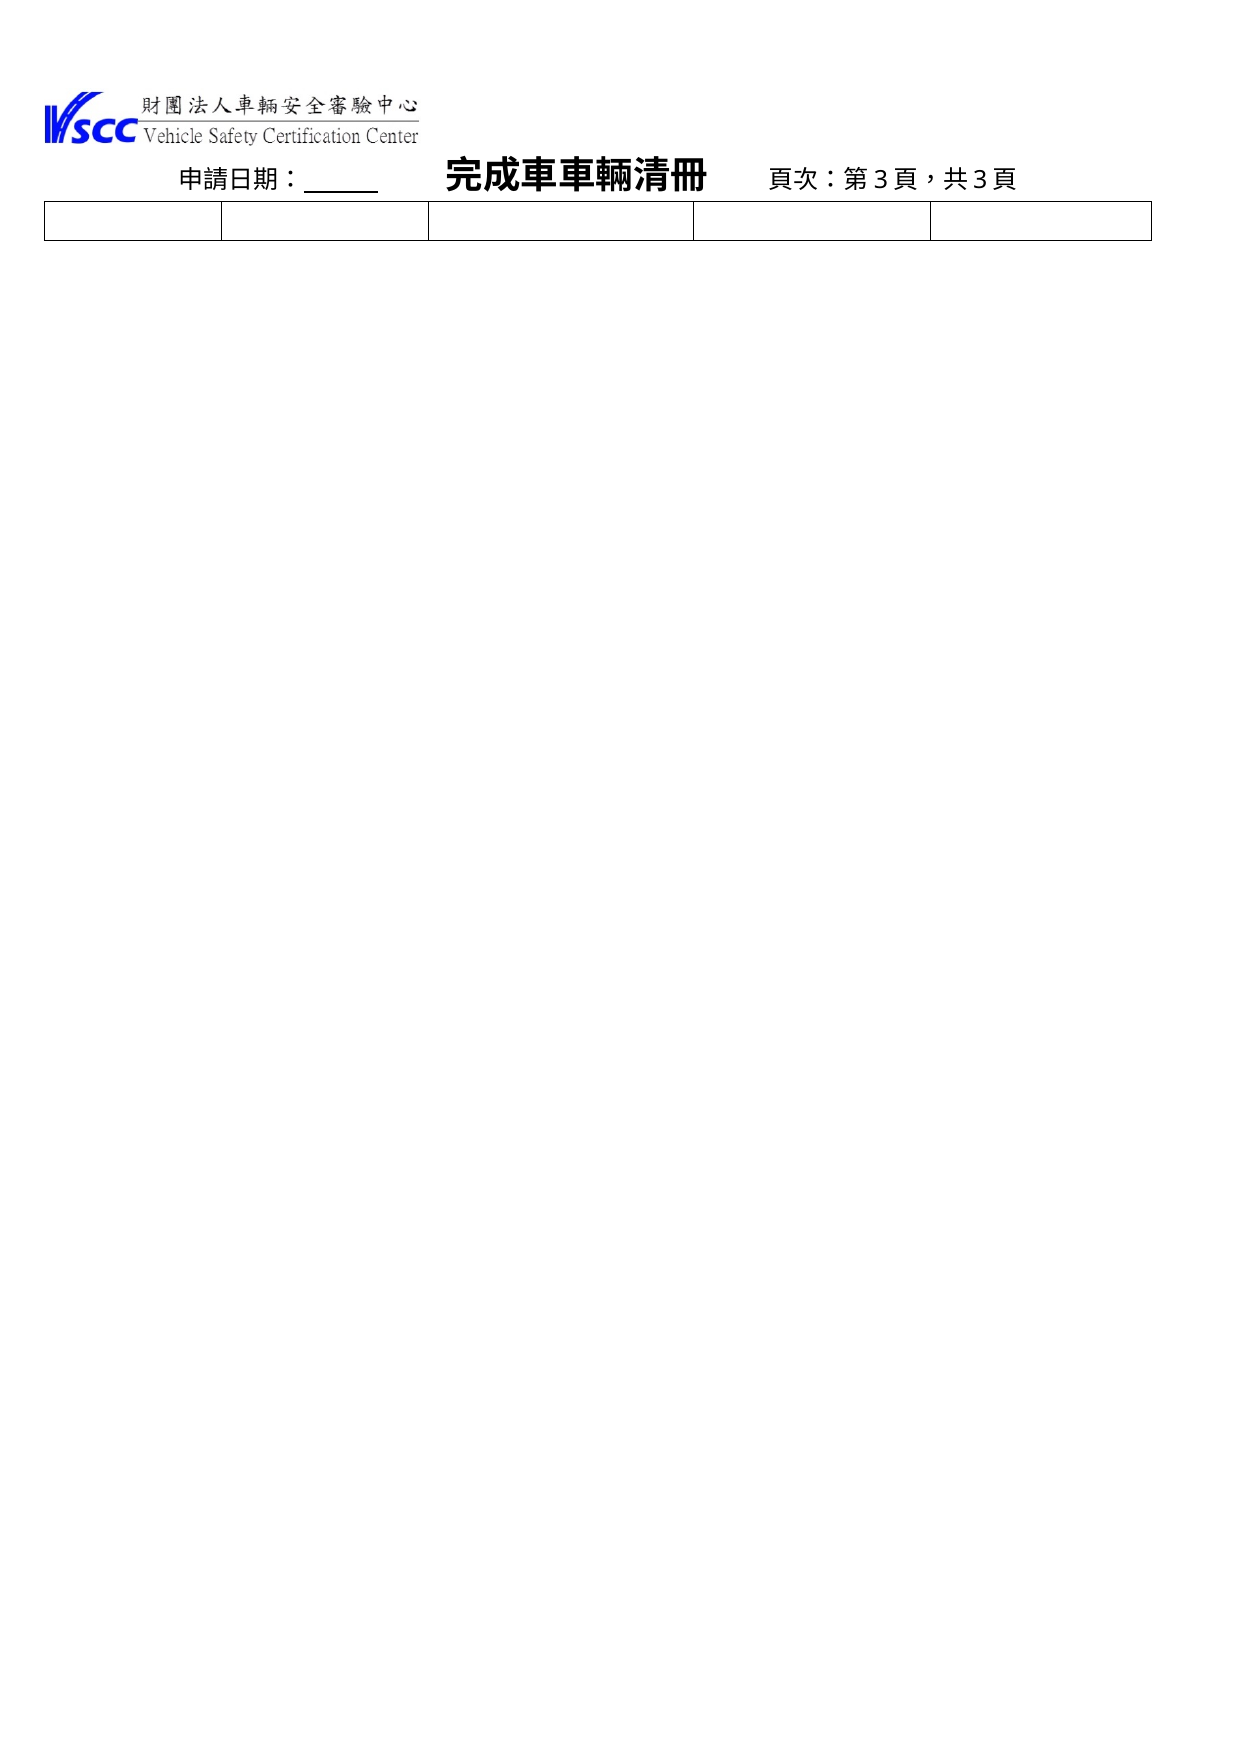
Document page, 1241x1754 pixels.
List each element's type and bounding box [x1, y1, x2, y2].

picture [44, 88, 421, 146]
table_cell [222, 202, 428, 239]
table_cell [694, 202, 930, 239]
table_cell [45, 202, 221, 239]
table_cell [931, 202, 1151, 239]
table_cell [429, 202, 693, 239]
